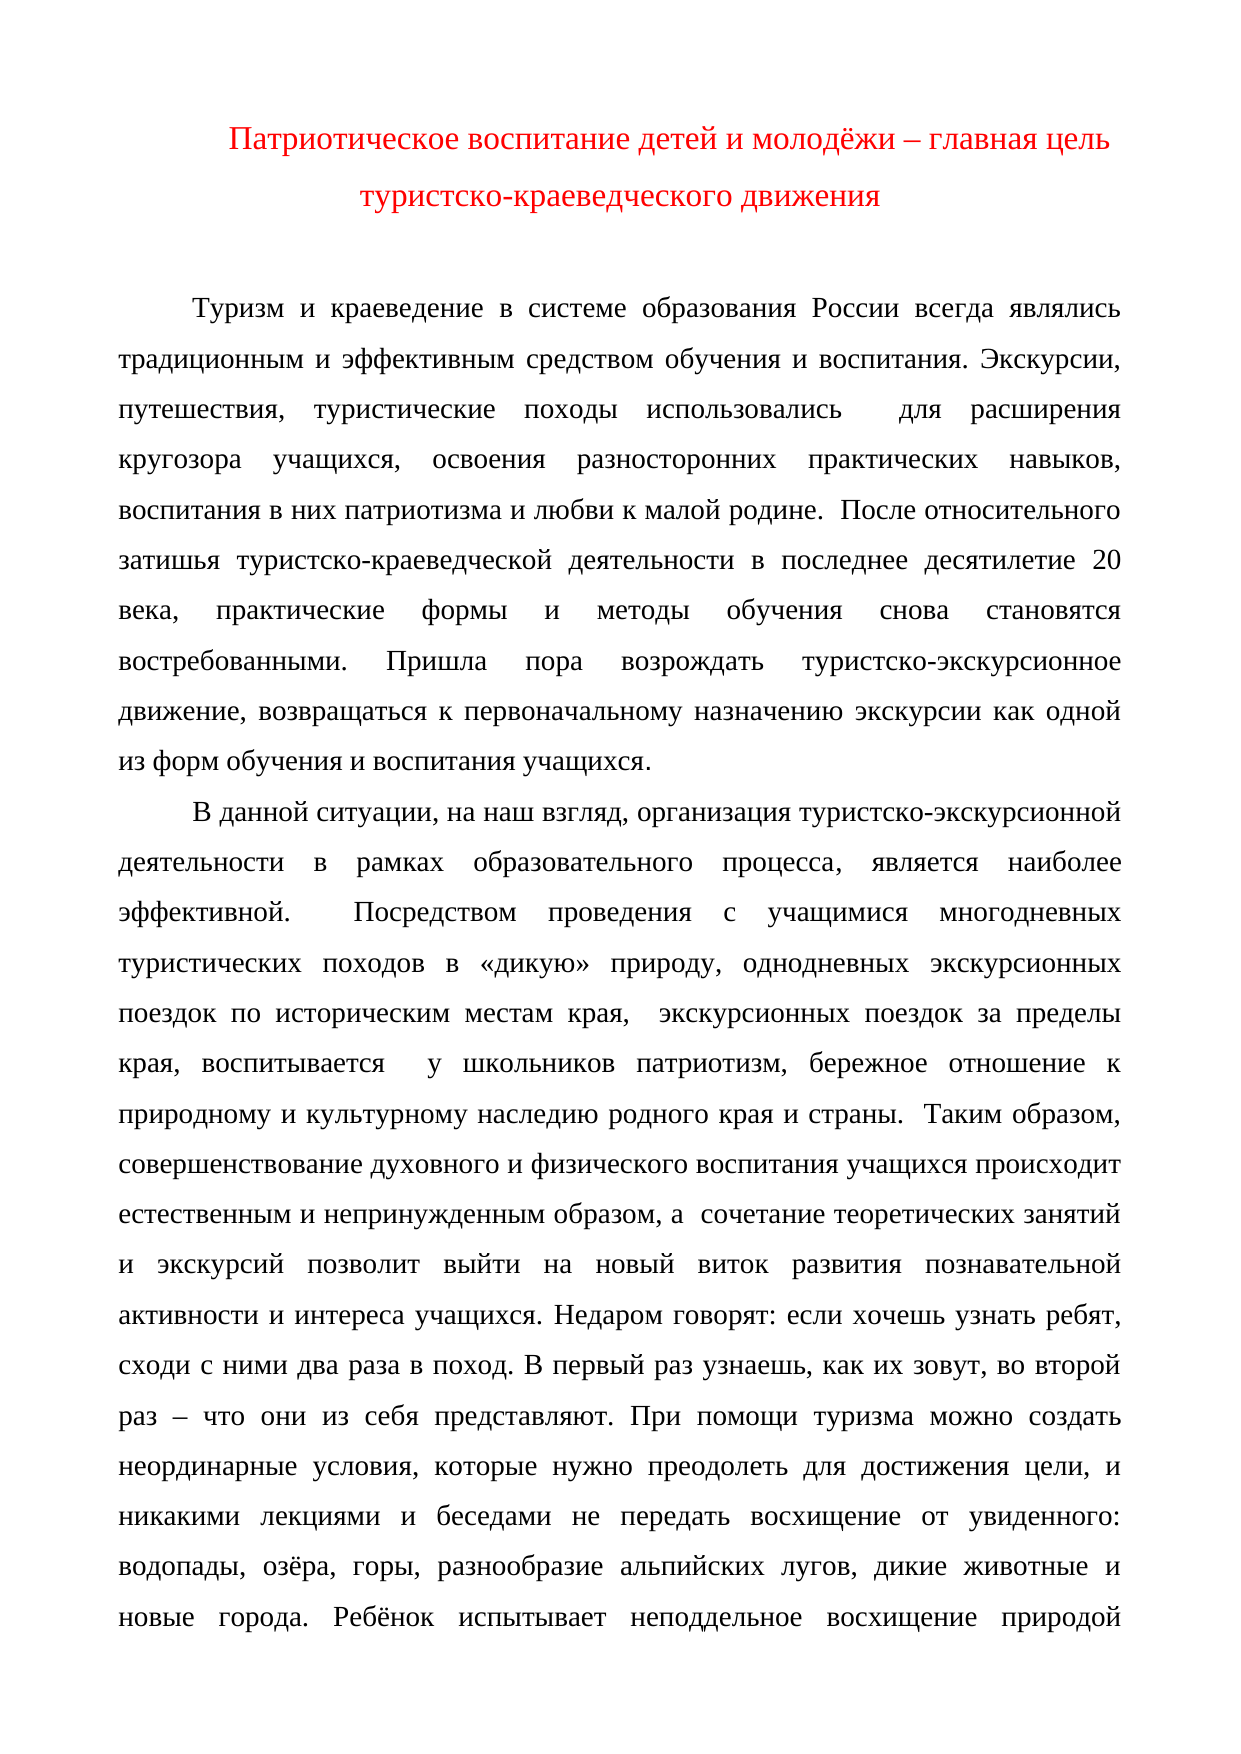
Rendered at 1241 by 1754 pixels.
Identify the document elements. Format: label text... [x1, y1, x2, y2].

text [118, 794, 1122, 1632]
text Патриотическое воспитание детей и молодёжи – главная цель туристско-краеведческого движения [118, 118, 1122, 214]
text Туризм и краеведение в системе образования России всегда являлись традиционным и эффективным средством обучения и воспитания. Экскурсии, путешествия, туристические походы использовались для расширения кругозора учащихся, освоения разносторонних практических навыков, воспитания в них патриотизма и любви к малой родине. После относительного затишья туристско-краеведческой деятельности в последнее десятилетие 20 века, практические формы и методы обучения снова становятся востребованными. Пришла пора возрождать туристско-экскурсионное движение, возвращаться к первоначальному назначению экскурсии как одной из форм обучения и воспитания учащихся. [118, 291, 1122, 777]
